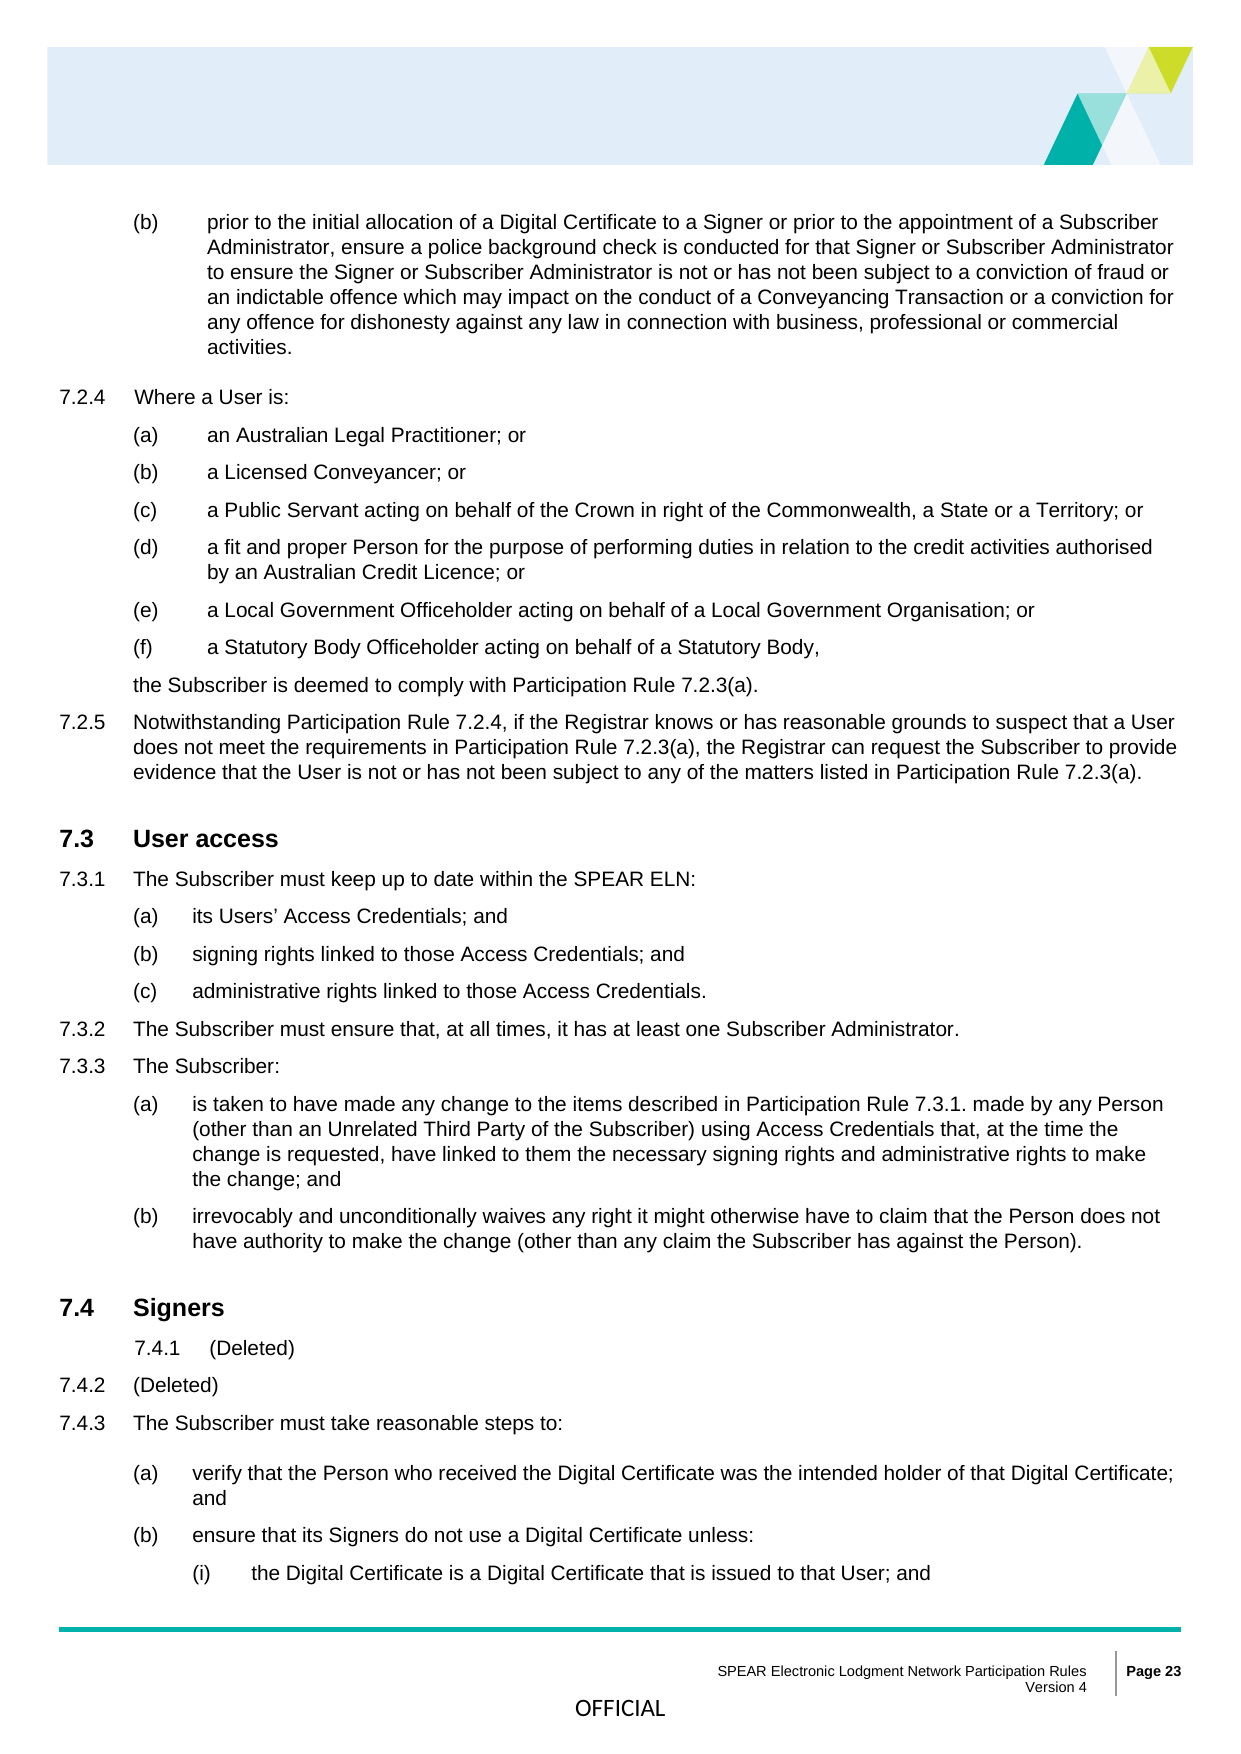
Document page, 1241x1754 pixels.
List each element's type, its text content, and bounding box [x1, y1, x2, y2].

list a Licensed Conveyancer; or [133, 459, 1181, 484]
text 7.4.2 (Deleted) [59, 1372, 1181, 1397]
text 7.3.3 The Subscriber: [59, 1053, 1181, 1078]
text 7.3.2 The Subscriber must ensure that, at all times, it has at least one Subscriber Administrator. [59, 1016, 1181, 1041]
list 7.4 Signers [59, 1291, 1181, 1322]
text (c) administrative rights linked to those Access Credentials. [133, 978, 1181, 1003]
text (a) is taken to have made any change to the items described in Participation Rule 7.3.1. made by any Person (other than an Unrelated Third Party of the Subscriber) using Access Credentials that, at the time the change is requested, have linked to them the necessary signing rights and administrative rights to make the change; and [133, 1091, 1181, 1191]
text 7.2.4 Where a User is: [59, 384, 1181, 409]
list a Local Government Officeholder acting on behalf of a Local Government Organisation; or [133, 597, 1181, 622]
list a Statutory Body Officeholder acting on behalf of a Statutory Body, [133, 634, 1181, 659]
list an Australian Legal Practitioner; or [133, 422, 1181, 447]
text (b) irrevocably and unconditionally waives any right it might otherwise have to claim that the Person does not have authority to make the change (other than any claim the Subscriber has against the Person). [133, 1203, 1181, 1253]
list a Public Servant acting on behalf of the Crown in right of the Commonwealth, a State or a Territory; or [133, 497, 1181, 522]
text (b) ensure that its Signers do not use a Digital Certificate unless: [133, 1522, 1181, 1547]
text (i) the Digital Certificate is a Digital Certificate that is issued to that User; and [192, 1559, 1181, 1584]
text 7.4.1 (Deleted) [59, 1334, 1181, 1359]
text the Subscriber is deemed to comply with Participation Rule 7.2.3(a). [59, 672, 1181, 697]
list 7.3 User access [59, 822, 1181, 853]
text (a) verify that the Person who received the Digital Certificate was the intended holder of that Digital Certificate; and [133, 1459, 1181, 1509]
text (a) its Users’ Access Credentials; and [133, 903, 1181, 928]
text 7.3.1 The Subscriber must keep up to date within the SPEAR ELN: [59, 866, 1181, 891]
text 7.4.3 The Subscriber must take reasonable steps to: [59, 1409, 1181, 1434]
text (b) signing rights linked to those Access Credentials; and [133, 941, 1181, 966]
list a fit and proper Person for the purpose of performing duties in relation to the credit activities authorised by an Australian Credit Licence; or [133, 534, 1181, 584]
list prior to the initial allocation of a Digital Certificate to a Signer or prior to the appointment of a Subscriber Administrator, ensure a police background check is conducted for that Signer or Subscriber Administrator to ensure the Signer or Subscriber Administrator is not or has not been subject to a conviction of fraud or an indictable offence which may impact on the conduct of a Conveyancing Transaction or a conviction for any offence for dishonesty against any law in connection with business, professional or commercial activities. [133, 209, 1181, 359]
text 7.2.5 Notwithstanding Participation Rule 7.2.4, if the Registrar knows or has reasonable grounds to suspect that a User does not meet the requirements in Participation Rule 7.2.3(a), the Registrar can request the Subscriber to provide evidence that the User is not or has not been subject to any of the matters listed in Participation Rule 7.2.3(a). [59, 709, 1181, 784]
